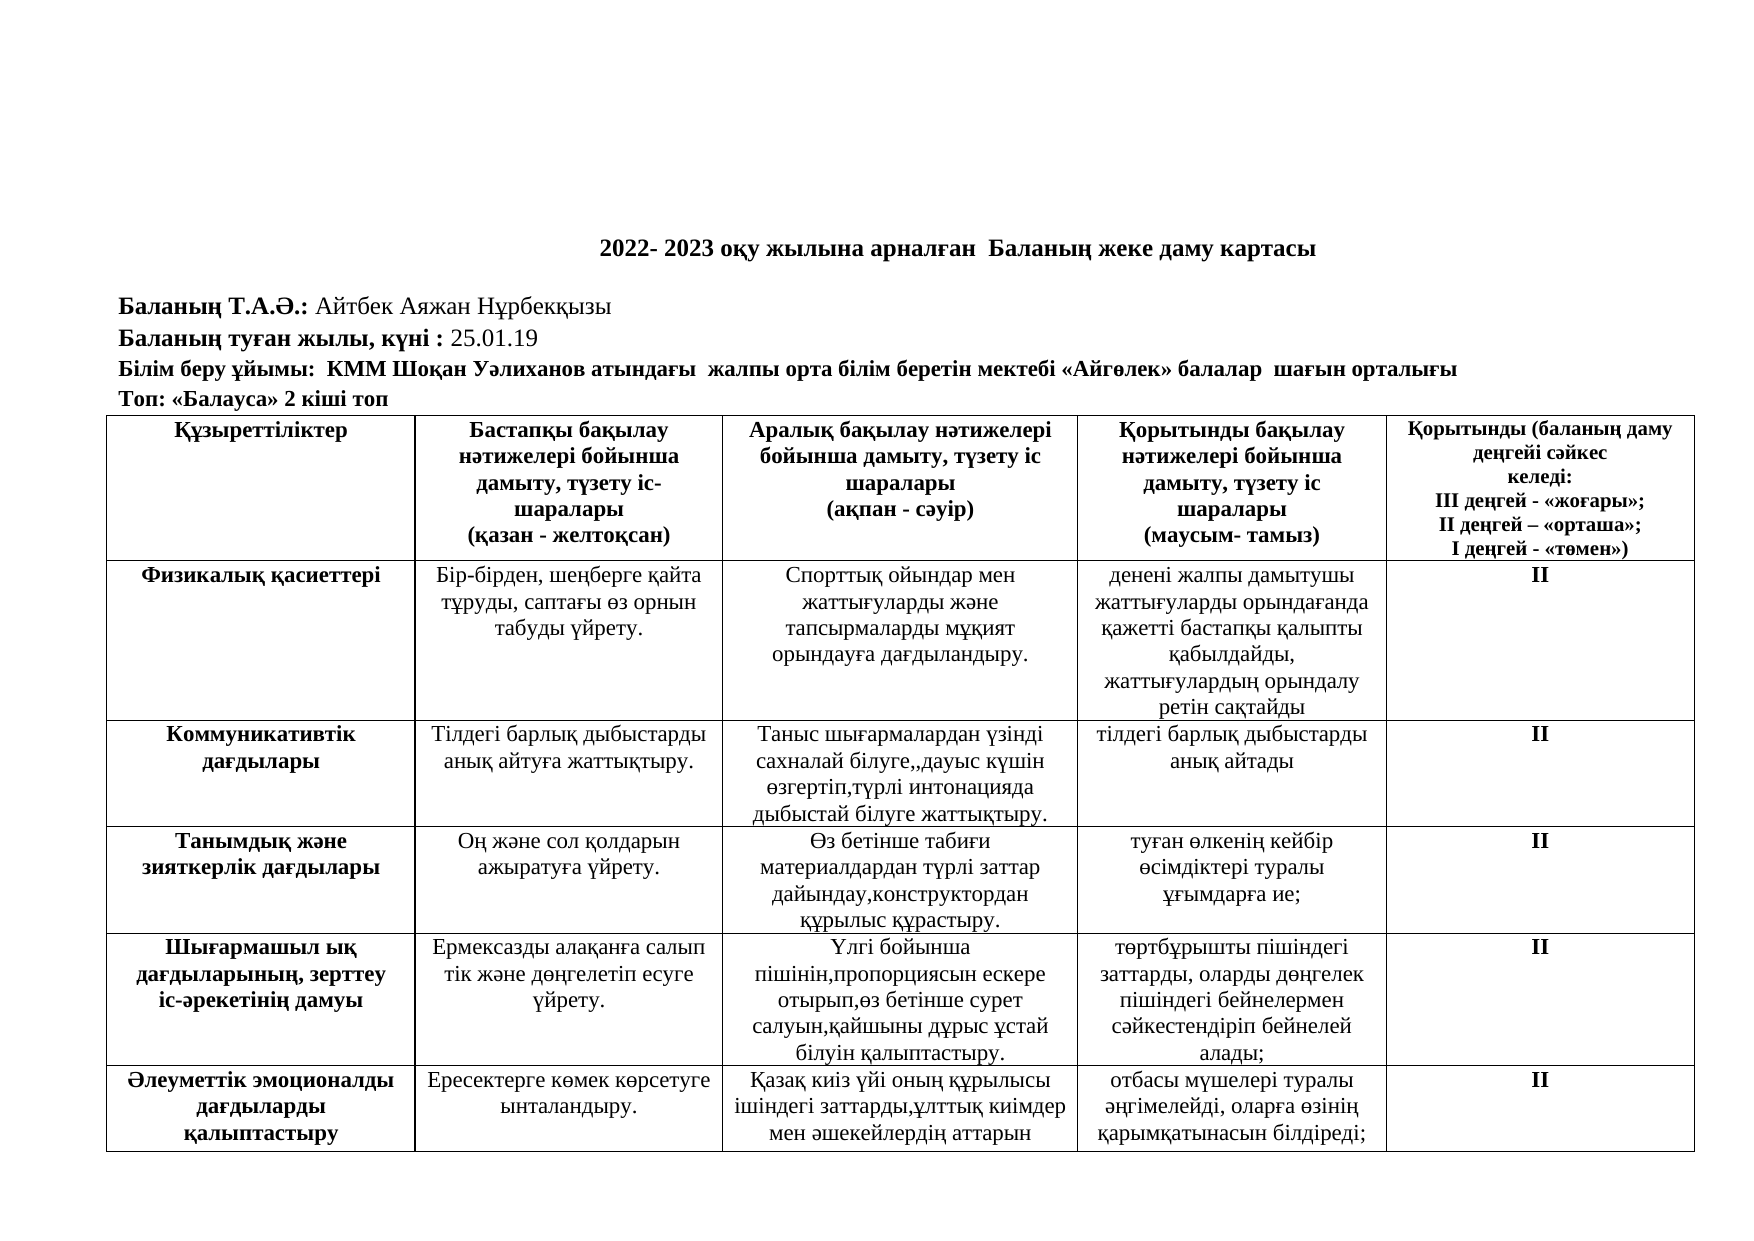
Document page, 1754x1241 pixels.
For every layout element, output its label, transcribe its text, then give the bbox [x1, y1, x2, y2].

text Баланың туған жылы, күні : 25.01.19 [118, 323, 1636, 352]
table_cell Физикалық қасиеттері [107, 561, 414, 719]
table_cell Коммуникативтік дағдылары [107, 721, 414, 826]
text 2022- 2023 оқу жылына арналған Баланың жеке даму картасы [118, 233, 1636, 262]
table_cell II [1387, 827, 1694, 932]
table_cell Спорттық ойындар мен жаттығуларды және тапсырмаларды мұқият орындауға дағдыландыру. [723, 561, 1077, 719]
table_header Аралық бақылау нәтижелері бойынша дамыту, түзету іс шаралары (ақпан - сәуір) [723, 416, 1077, 560]
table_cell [416, 1066, 722, 1151]
table_cell II [1387, 721, 1694, 826]
table_cell Оң және сол қолдарын ажыратуға үйрету. [416, 827, 722, 932]
table_cell II [1387, 934, 1694, 1065]
table_cell Тілдегі барлық дыбыстарды анық айтуға жаттықтыру. [416, 721, 722, 826]
table_cell төртбұрышты пішіндегі заттарды, оларды дөңгелек пішіндегі бейнелермен сәйкестендіріп бейнелей алады; [1078, 934, 1386, 1065]
table_header Қорытынды бақылау нәтижелері бойынша дамыту, түзету іс шаралары (маусым- тамыз) [1078, 416, 1386, 560]
table_cell денені жалпы дамытушы жаттығуларды орындағанда қажетті бастапқы қалыпты қабылдайды, жаттығулардың орындалу ретін сақтайды [1078, 561, 1386, 719]
table_cell Ермексазды алақанға салып тік және дөңгелетіп есуге үйрету. [416, 934, 722, 1065]
table_cell II [1387, 561, 1694, 719]
table_cell тілдегі барлық дыбыстарды анық айтады [1078, 721, 1386, 826]
table_cell Өз бетінше табиғи материалдардан түрлі заттар дайындау,конструктордан құрылыс құрастыру. [723, 827, 1077, 932]
table_cell Шығармашыл ық дағдыларының, зерттеу іс-әрекетінің дамуы [107, 934, 414, 1065]
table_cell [107, 1066, 414, 1151]
table_cell Таныс шығармалардан үзінді сахналай білуге,,дауыс күшін өзгертіп,түрлі интонацияда дыбыстай білуге жаттықтыру. [723, 721, 1077, 826]
table_header Қорытынды (баланың даму деңгейі сәйкес келеді: III деңгей - «жоғары»; II деңгей – «орташа»; I деңгей - «төмен») [1387, 416, 1694, 560]
table_cell II [1387, 1066, 1694, 1151]
table_header Құзыреттіліктер [107, 416, 414, 560]
table_cell туған өлкенің кейбір өсімдіктері туралы ұғымдарға ие; [1078, 827, 1386, 932]
text Білім беру ұйымы: КММ Шоқан Уәлиханов атындағы жалпы орта білім беретін мектебі «Айгөлек» балалар шағын орталығы [118, 356, 1636, 382]
table_header Бастапқы бақылау нәтижелері бойынша дамыту, түзету іс-шаралары (қазан - желтоқсан) [416, 416, 722, 560]
table_cell Танымдық және зияткерлік дағдылары [107, 827, 414, 932]
table_cell Бір-бірден, шеңберге қайта тұруды, саптағы өз орнын табуды үйрету. [416, 561, 722, 719]
table_cell Үлгі бойынша пішінін,пропорциясын ескере отырып,өз бетінше сурет салуын,қайшыны дұрыс ұстай білуін қалыптастыру. [723, 934, 1077, 1065]
text Топ: «Балауса» 2 кіші топ [118, 385, 1636, 412]
text Баланың Т.А.Ә.: Айтбек Аяжан Нұрбекқызы [118, 291, 1636, 319]
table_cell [723, 1066, 1077, 1151]
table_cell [1078, 1066, 1386, 1151]
